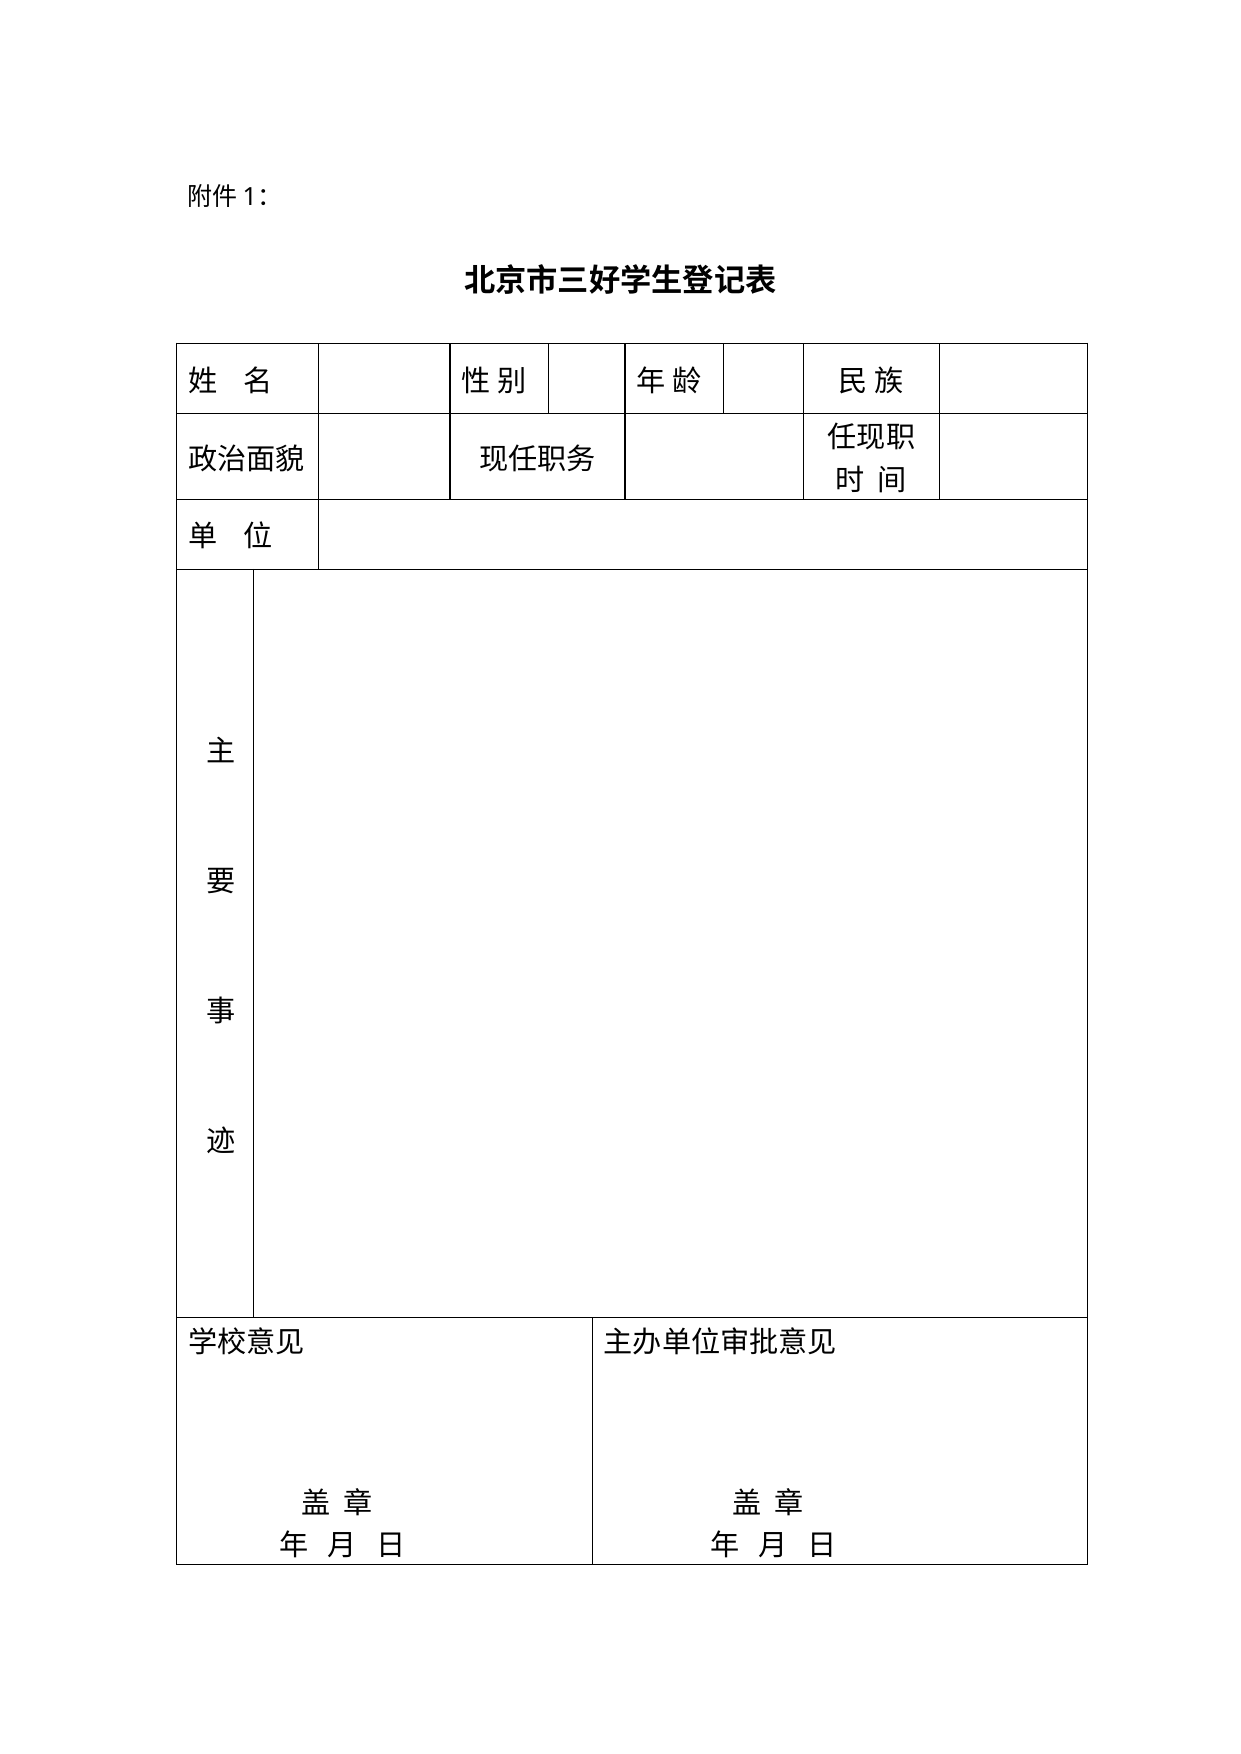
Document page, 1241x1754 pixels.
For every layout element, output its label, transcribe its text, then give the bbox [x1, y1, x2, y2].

text 附件1： [187, 162, 1053, 227]
table_cell [626, 414, 803, 499]
table_cell 任现职时 间 [804, 414, 939, 499]
table_cell 单 位 [177, 500, 318, 569]
table_header [724, 344, 803, 413]
table_cell 主办单位审批意见 盖 章 年 月 日 [593, 1318, 1087, 1564]
table_cell [319, 500, 1087, 569]
table_header [319, 344, 449, 413]
table_cell 学校意见 盖 章 年 月 日 [177, 1318, 592, 1564]
table_cell 现任职务 [451, 414, 624, 499]
table_cell [940, 414, 1087, 499]
text 北京市三好学生登记表 [187, 245, 1053, 310]
table_header 年 龄 [626, 344, 723, 413]
table_cell [254, 570, 1087, 1317]
table_cell 政治面貌 [177, 414, 318, 499]
table_header 姓 名 [177, 344, 318, 413]
table_header [940, 344, 1087, 413]
table_cell 主 要 事 迹 [177, 570, 253, 1317]
table_cell [319, 414, 449, 499]
table_header 民 族 [804, 344, 939, 413]
table_header [549, 344, 624, 413]
table_header 性 别 [451, 344, 548, 413]
